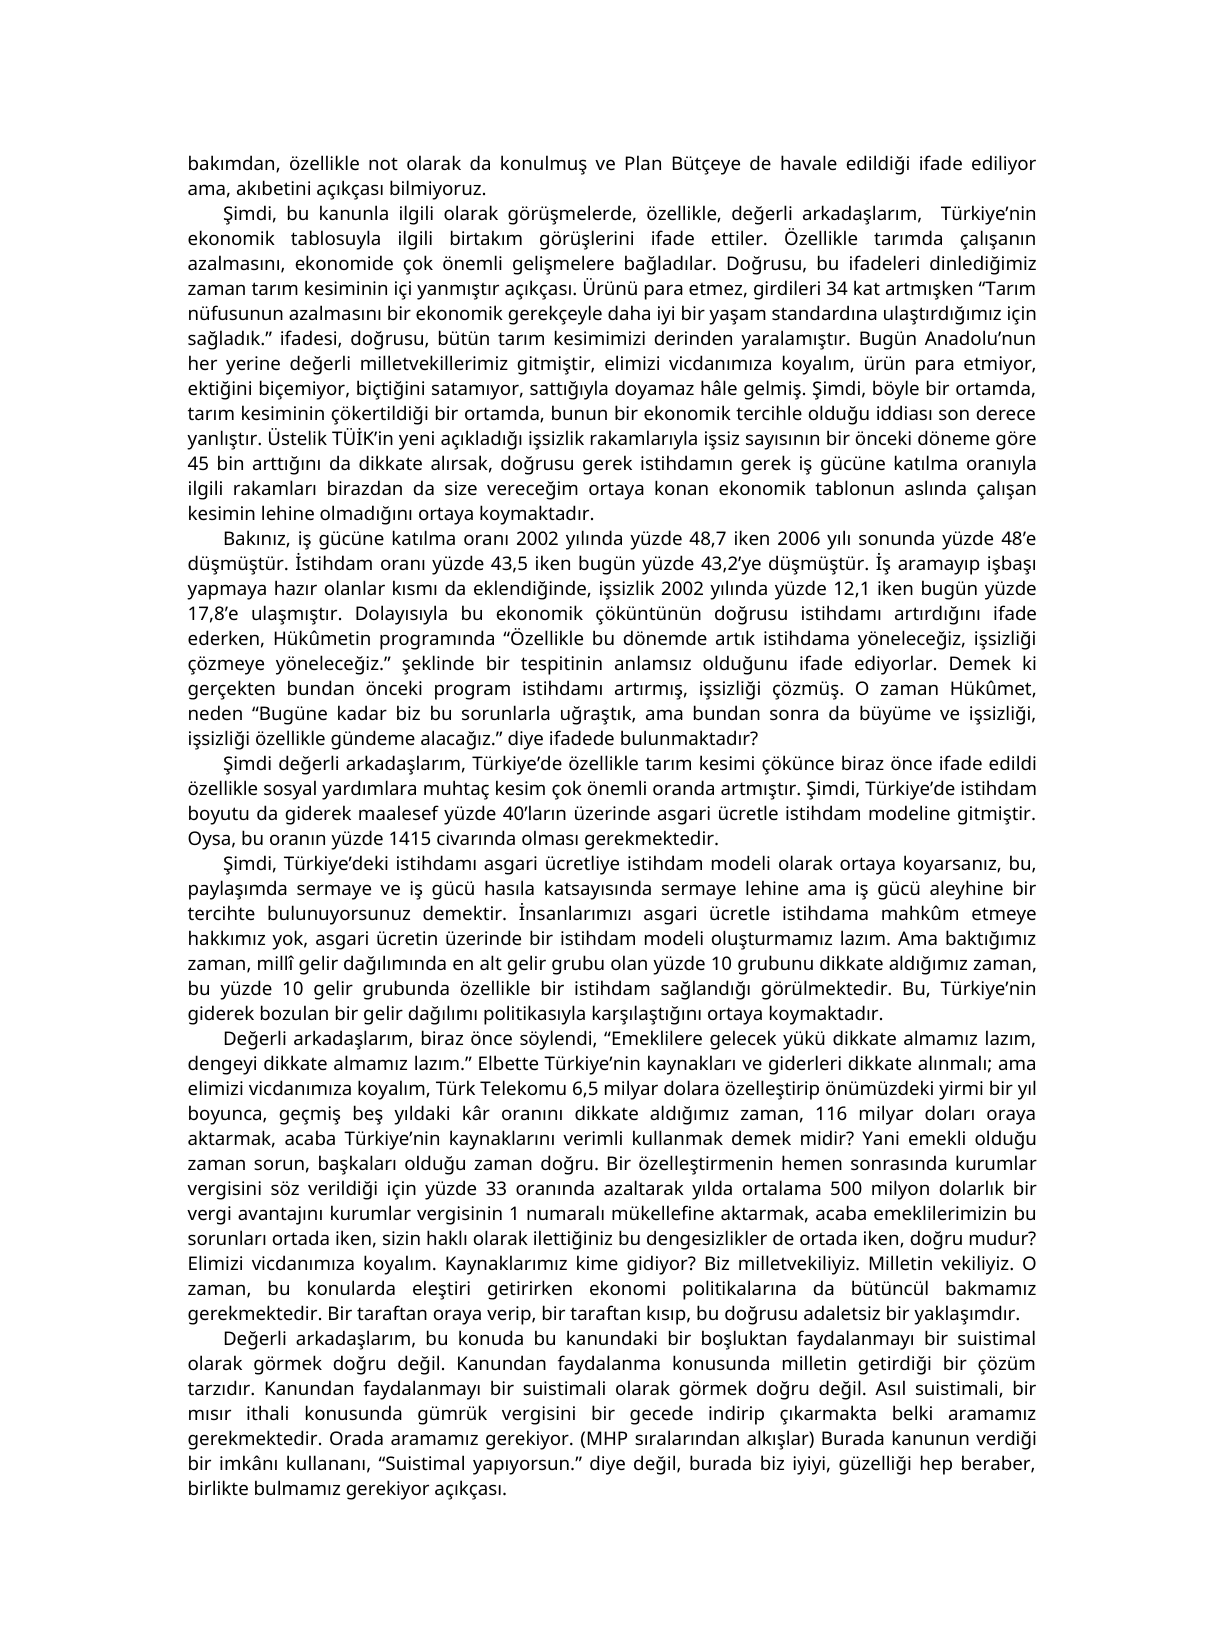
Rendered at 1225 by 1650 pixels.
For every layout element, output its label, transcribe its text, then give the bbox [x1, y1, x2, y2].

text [187, 150, 1037, 200]
text Şimdi, bu kanunla ilgili olarak görüşmelerde, özellikle, değerli arkadaşlarım, Türkiye’nin ekonomik tablosuyla ilgili birtakım görüşlerini ifade ettiler. Özellikle tarımda çalışanın azalmasını, ekonomide çok önemli gelişmelere bağladılar. Doğrusu, bu ifadeleri dinlediğimiz zaman tarım kesiminin içi yanmıştır açıkçası. Ürünü para etmez, girdileri 34 kat artmışken “Tarım nüfusunun azalmasını bir ekonomik gerekçeyle daha iyi bir yaşam standardına ulaştırdığımız için sağladık.” ifadesi, doğrusu, bütün tarım kesimimizi derinden yaralamıştır. Bugün Anadolu’nun her yerine değerli milletvekillerimiz gitmiştir, elimizi vicdanımıza koyalım, ürün para etmiyor, ektiğini biçemiyor, biçtiğini satamıyor, sattığıyla doyamaz hâle gelmiş. Şimdi, böyle bir ortamda, tarım kesiminin çökertildiği bir ortamda, bunun bir ekonomik tercihle olduğu iddiası son derece yanlıştır. Üstelik TÜİK’in yeni açıkladığı işsizlik rakamlarıyla işsiz sayısının bir önceki döneme göre 45 bin arttığını da dikkate alırsak, doğrusu gerek istihdamın gerek iş gücüne katılma oranıyla ilgili rakamları birazdan da size vereceğim ortaya konan ekonomik tablonun aslında çalışan kesimin lehine olmadığını ortaya koymaktadır. [187, 200, 1037, 525]
text Değerli arkadaşlarım, biraz önce söylendi, “Emeklilere gelecek yükü dikkate almamız lazım, dengeyi dikkate almamız lazım.” Elbette Türkiye’nin kaynakları ve giderleri dikkate alınmalı; ama elimizi vicdanımıza koyalım, Türk Telekomu 6,5 milyar dolara özelleştirip önümüzdeki yirmi bir yıl boyunca, geçmiş beş yıldaki kâr oranını dikkate aldığımız zaman, 116 milyar doları oraya aktarmak, acaba Türkiye’nin kaynaklarını verimli kullanmak demek midir? Yani emekli olduğu zaman sorun, başkaları olduğu zaman doğru. Bir özelleştirmenin hemen sonrasında kurumlar vergisini söz verildiği için yüzde 33 oranında azaltarak yılda ortalama 500 milyon dolarlık bir vergi avantajını kurumlar vergisinin 1 numaralı mükellefine aktarmak, acaba emeklilerimizin bu sorunları ortada iken, sizin haklı olarak ilettiğiniz bu dengesizlikler de ortada iken, doğru mudur? Elimizi vicdanımıza koyalım. Kaynaklarımız kime gidiyor? Biz milletvekiliyiz. Milletin vekiliyiz. O zaman, bu konularda eleştiri getirirken ekonomi politikalarına da bütüncül bakmamız gerekmektedir. Bir taraftan oraya verip, bir taraftan kısıp, bu doğrusu adaletsiz bir yaklaşımdır. [187, 1025, 1037, 1325]
text Değerli arkadaşlarım, bu konuda bu kanundaki bir boşluktan faydalanmayı bir suistimal olarak görmek doğru değil. Kanundan faydalanma konusunda milletin getirdiği bir çözüm tarzıdır. Kanundan faydalanmayı bir suistimali olarak görmek doğru değil. Asıl suistimali, bir mısır ithali konusunda gümrük vergisini bir gecede indirip çıkarmakta belki aramamız gerekmektedir. Orada aramamız gerekiyor. (MHP sıralarından alkışlar) Burada kanunun verdiği bir imkânı kullananı, “Suistimal yapıyorsun.” diye değil, burada biz iyiyi, güzelliği hep beraber, birlikte bulmamız gerekiyor açıkçası. [187, 1325, 1037, 1500]
text Bakınız, iş gücüne katılma oranı 2002 yılında yüzde 48,7 iken 2006 yılı sonunda yüzde 48’e düşmüştür. İstihdam oranı yüzde 43,5 iken bugün yüzde 43,2’ye düşmüştür. İş aramayıp işbaşı yapmaya hazır olanlar kısmı da eklendiğinde, işsizlik 2002 yılında yüzde 12,1 iken bugün yüzde 17,8’e ulaşmıştır. Dolayısıyla bu ekonomik çöküntünün doğrusu istihdamı artırdığını ifade ederken, Hükûmetin programında “Özellikle bu dönemde artık istihdama yöneleceğiz, işsizliği çözmeye yöneleceğiz.” şeklinde bir tespitinin anlamsız olduğunu ifade ediyorlar. Demek ki gerçekten bundan önceki program istihdamı artırmış, işsizliği çözmüş. O zaman Hükûmet, neden “Bugüne kadar biz bu sorunlarla uğraştık, ama bundan sonra da büyüme ve işsizliği, işsizliği özellikle gündeme alacağız.” diye ifadede bulunmaktadır? [187, 525, 1037, 750]
text Şimdi değerli arkadaşlarım, Türkiye’de özellikle tarım kesimi çökünce biraz önce ifade edildi özellikle sosyal yardımlara muhtaç kesim çok önemli oranda artmıştır. Şimdi, Türkiye’de istihdam boyutu da giderek maalesef yüzde 40’ların üzerinde asgari ücretle istihdam modeline gitmiştir. Oysa, bu oranın yüzde 1415 civarında olması gerekmektedir. [187, 750, 1037, 850]
text Şimdi, Türkiye’deki istihdamı asgari ücretliye istihdam modeli olarak ortaya koyarsanız, bu, paylaşımda sermaye ve iş gücü hasıla katsayısında sermaye lehine ama iş gücü aleyhine bir tercihte bulunuyorsunuz demektir. İnsanlarımızı asgari ücretle istihdama mahkûm etmeye hakkımız yok, asgari ücretin üzerinde bir istihdam modeli oluşturmamız lazım. Ama baktığımız zaman, millî gelir dağılımında en alt gelir grubu olan yüzde 10 grubunu dikkate aldığımız zaman, bu yüzde 10 gelir grubunda özellikle bir istihdam sağlandığı görülmektedir. Bu, Türkiye’nin giderek bozulan bir gelir dağılımı politikasıyla karşılaştığını ortaya koymaktadır. [187, 850, 1037, 1025]
